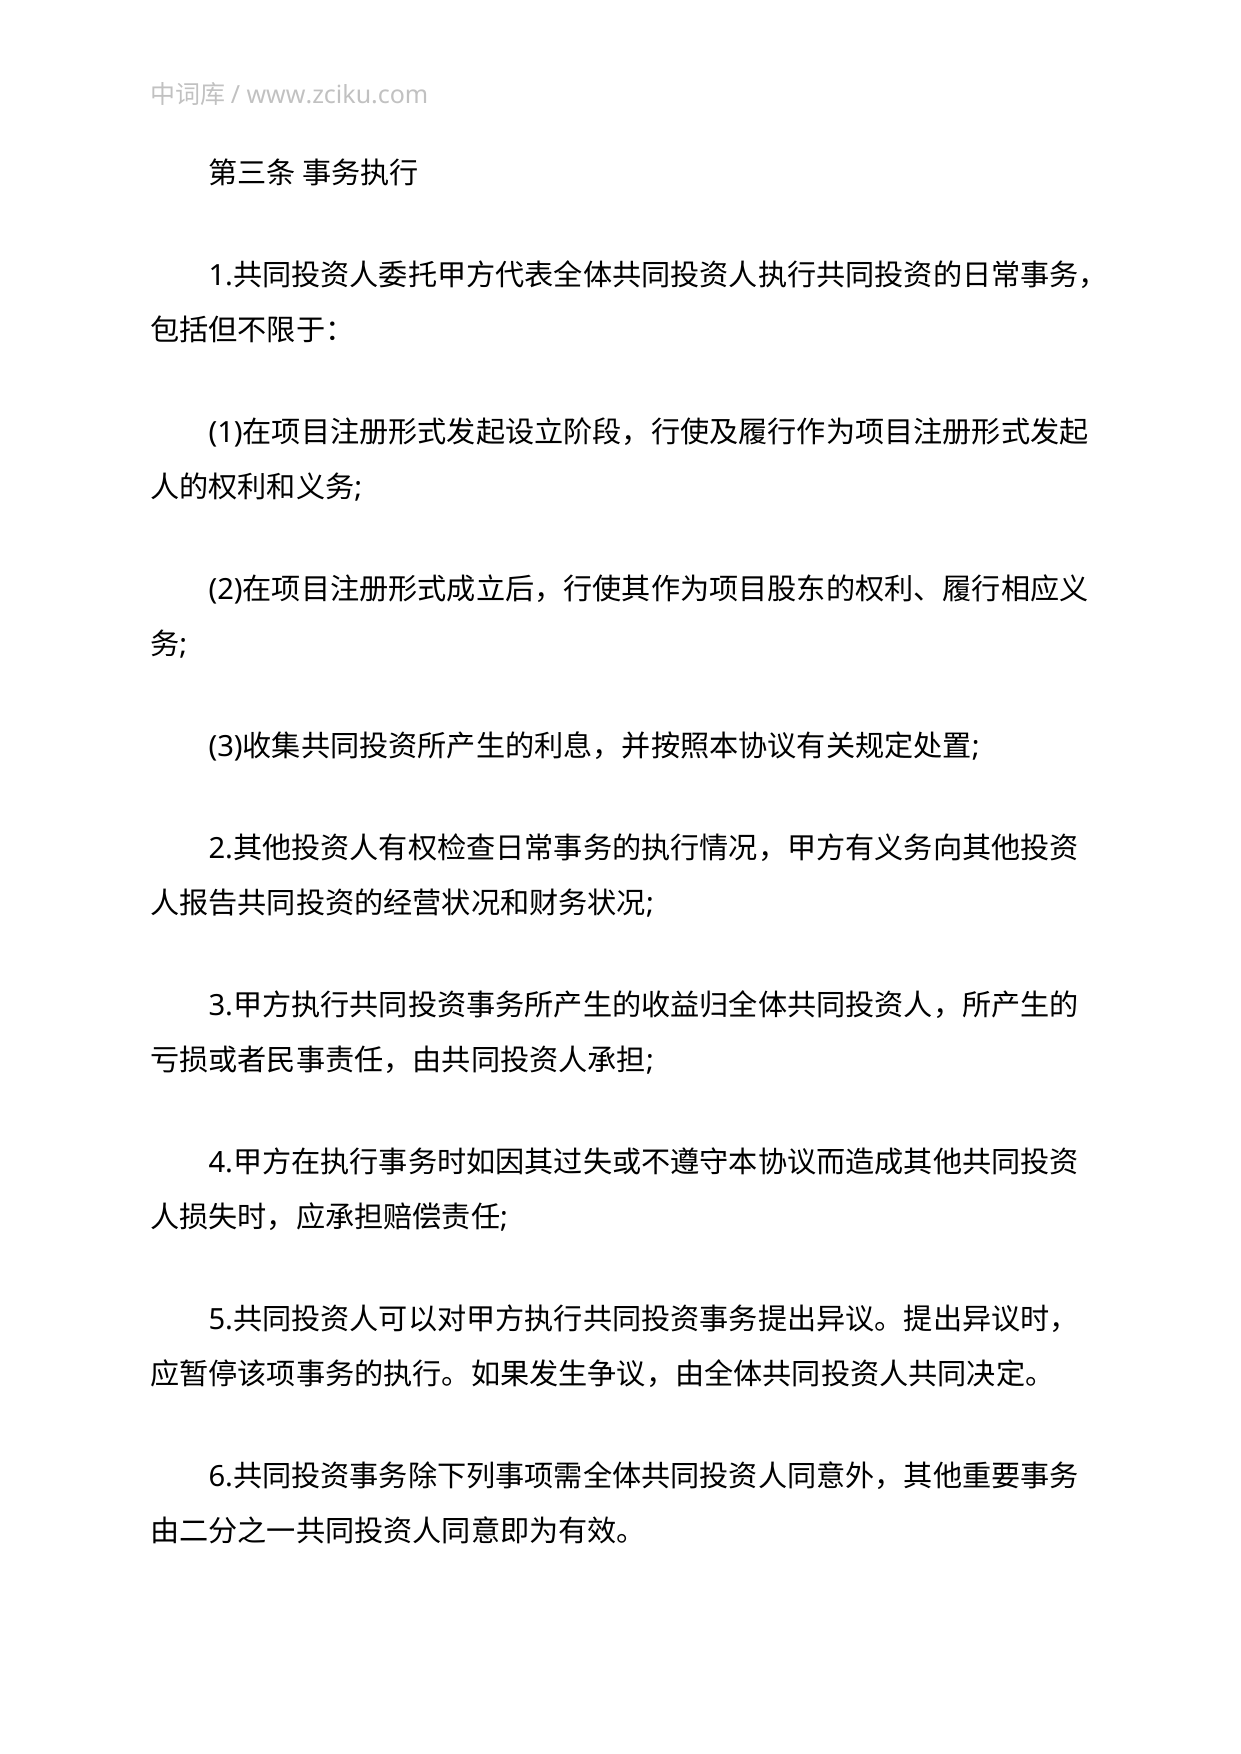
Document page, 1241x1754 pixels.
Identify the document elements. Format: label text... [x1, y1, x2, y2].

text 4.甲方在执行事务时如因其过失或不遵守本协议而造成其他共同投资人损失时，应承担赔偿责任; [150, 1138, 1090, 1236]
text 5.共同投资人可以对甲方执行共同投资事务提出异议。提出异议时，应暂停该项事务的执行。如果发生争议，由全体共同投资人共同决定。 [150, 1295, 1090, 1393]
text 6.共同投资事务除下列事项需全体共同投资人同意外，其他重要事务由二分之一共同投资人同意即为有效。 [150, 1452, 1090, 1549]
text (1)在项目注册形式发起设立阶段，行使及履行作为项目注册形式发起人的权利和义务; [150, 408, 1090, 506]
text 2.其他投资人有权检查日常事务的执行情况，甲方有义务向其他投资人报告共同投资的经营状况和财务状况; [150, 824, 1090, 922]
text (2)在项目注册形式成立后，行使其作为项目股东的权利、履行相应义务; [150, 566, 1090, 663]
text (3)收集共同投资所产生的利息，并按照本协议有关规定处置; [150, 722, 1090, 765]
text 第三条 事务执行 [150, 150, 1090, 192]
text 3.甲方执行共同投资事务所产生的收益归全体共同投资人，所产生的亏损或者民事责任，由共同投资人承担; [150, 981, 1090, 1079]
text 1.共同投资人委托甲方代表全体共同投资人执行共同投资的日常事务，包括但不限于： [150, 252, 1090, 349]
